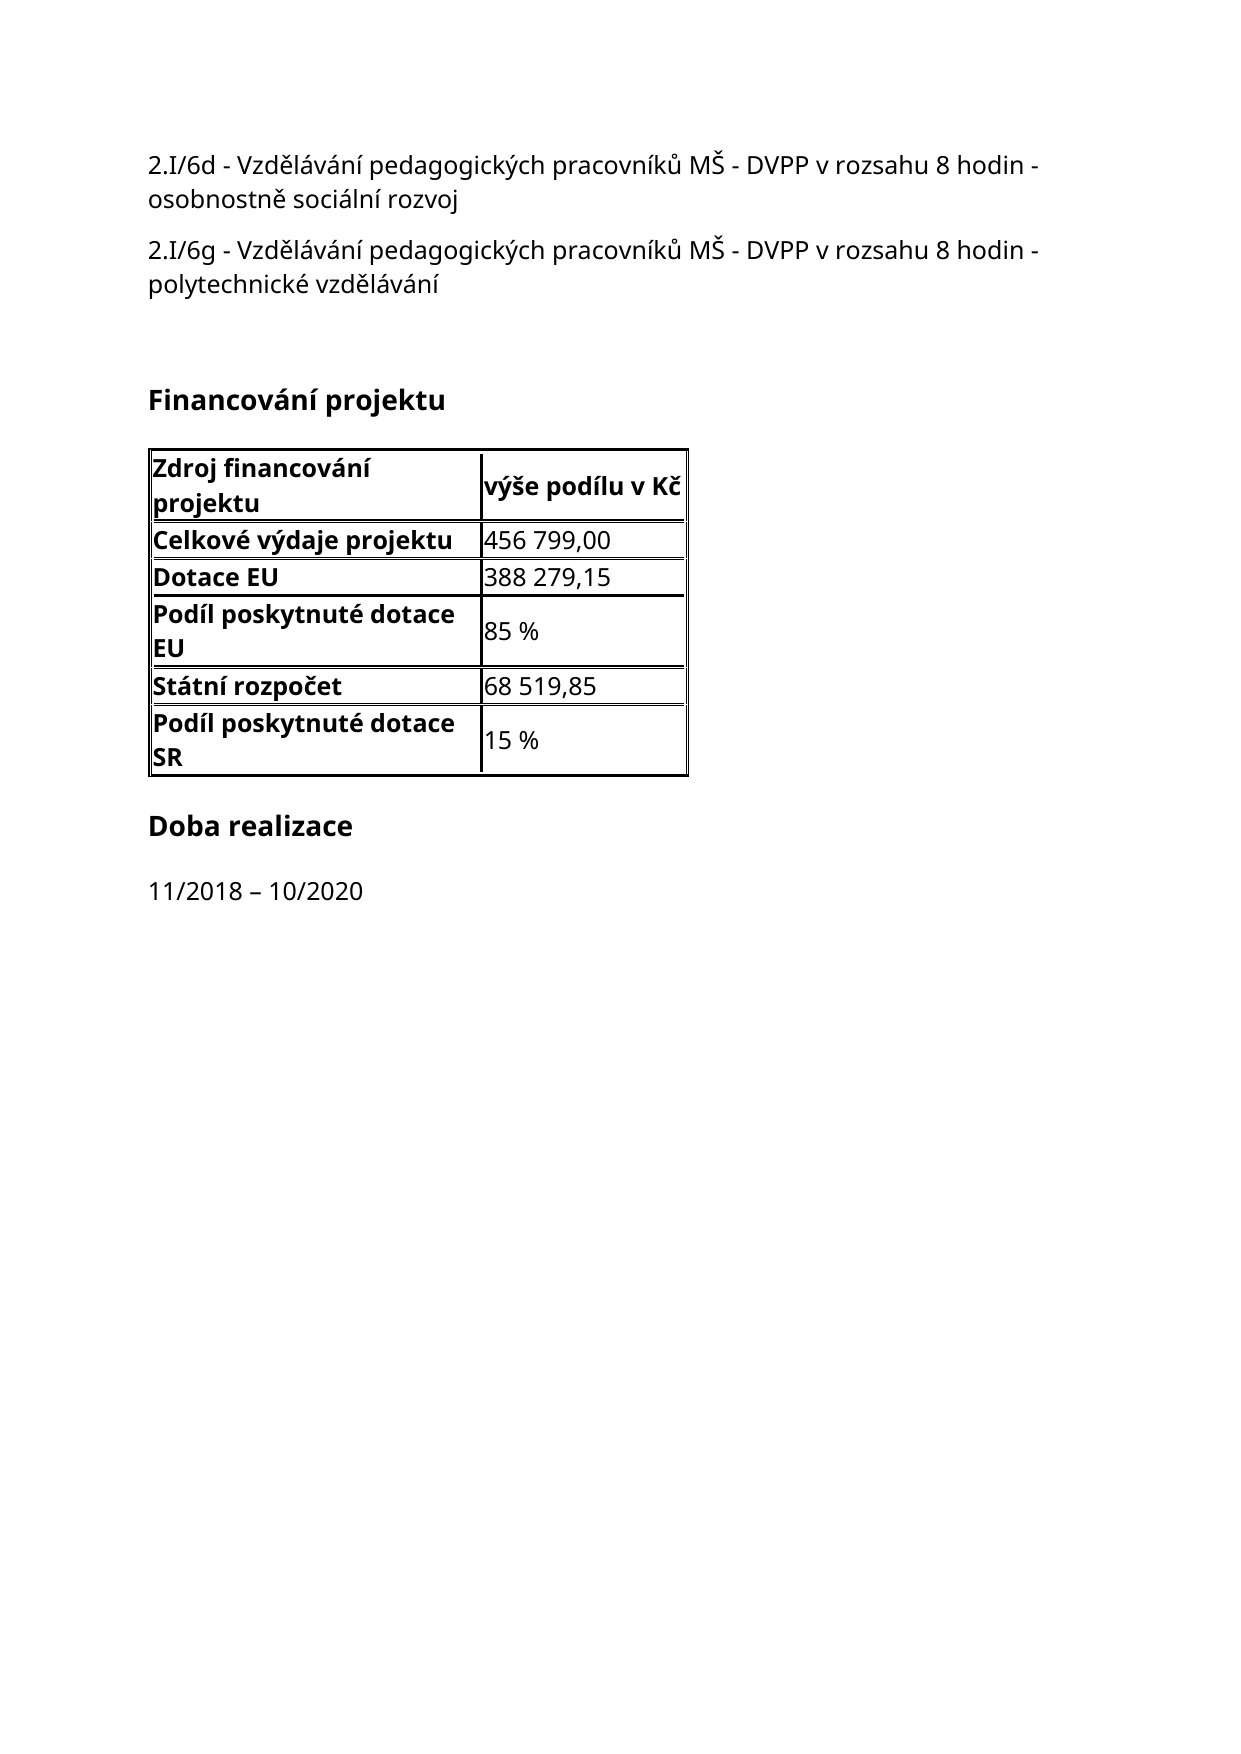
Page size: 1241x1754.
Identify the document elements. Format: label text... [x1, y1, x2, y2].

table_header výše podílu v Kč [481, 451, 686, 519]
table_cell Státní rozpočet [152, 665, 480, 702]
table_cell Celkové výdaje projektu [152, 519, 480, 557]
table_cell 15 % [481, 703, 686, 774]
text 2.I/6g - Vzdělávání pedagogických pracovníků MŠ - DVPP v rozsahu 8 hodin - polytechnické vzdělávání [148, 232, 1093, 301]
table_cell 388 279,15 [481, 557, 687, 594]
table_cell Podíl poskytnuté dotace SR [152, 703, 481, 774]
table_cell Dotace EU [150, 557, 481, 594]
text 2.I/6d - Vzdělávání pedagogických pracovníků MŠ - DVPP v rozsahu 8 hodin - osobnostně sociální rozvoj [148, 148, 1093, 216]
table_header Zdroj financování projektu [152, 451, 481, 519]
text 11/2018 – 10/2020 [148, 874, 1093, 908]
text Doba realizace [148, 806, 1093, 844]
table_cell 68 519,85 [483, 665, 686, 702]
table_cell Podíl poskytnuté dotace EU [152, 594, 480, 665]
table_cell 85 % [483, 594, 686, 665]
table_cell 456 799,00 [483, 519, 686, 557]
text Financování projektu [148, 380, 1093, 419]
